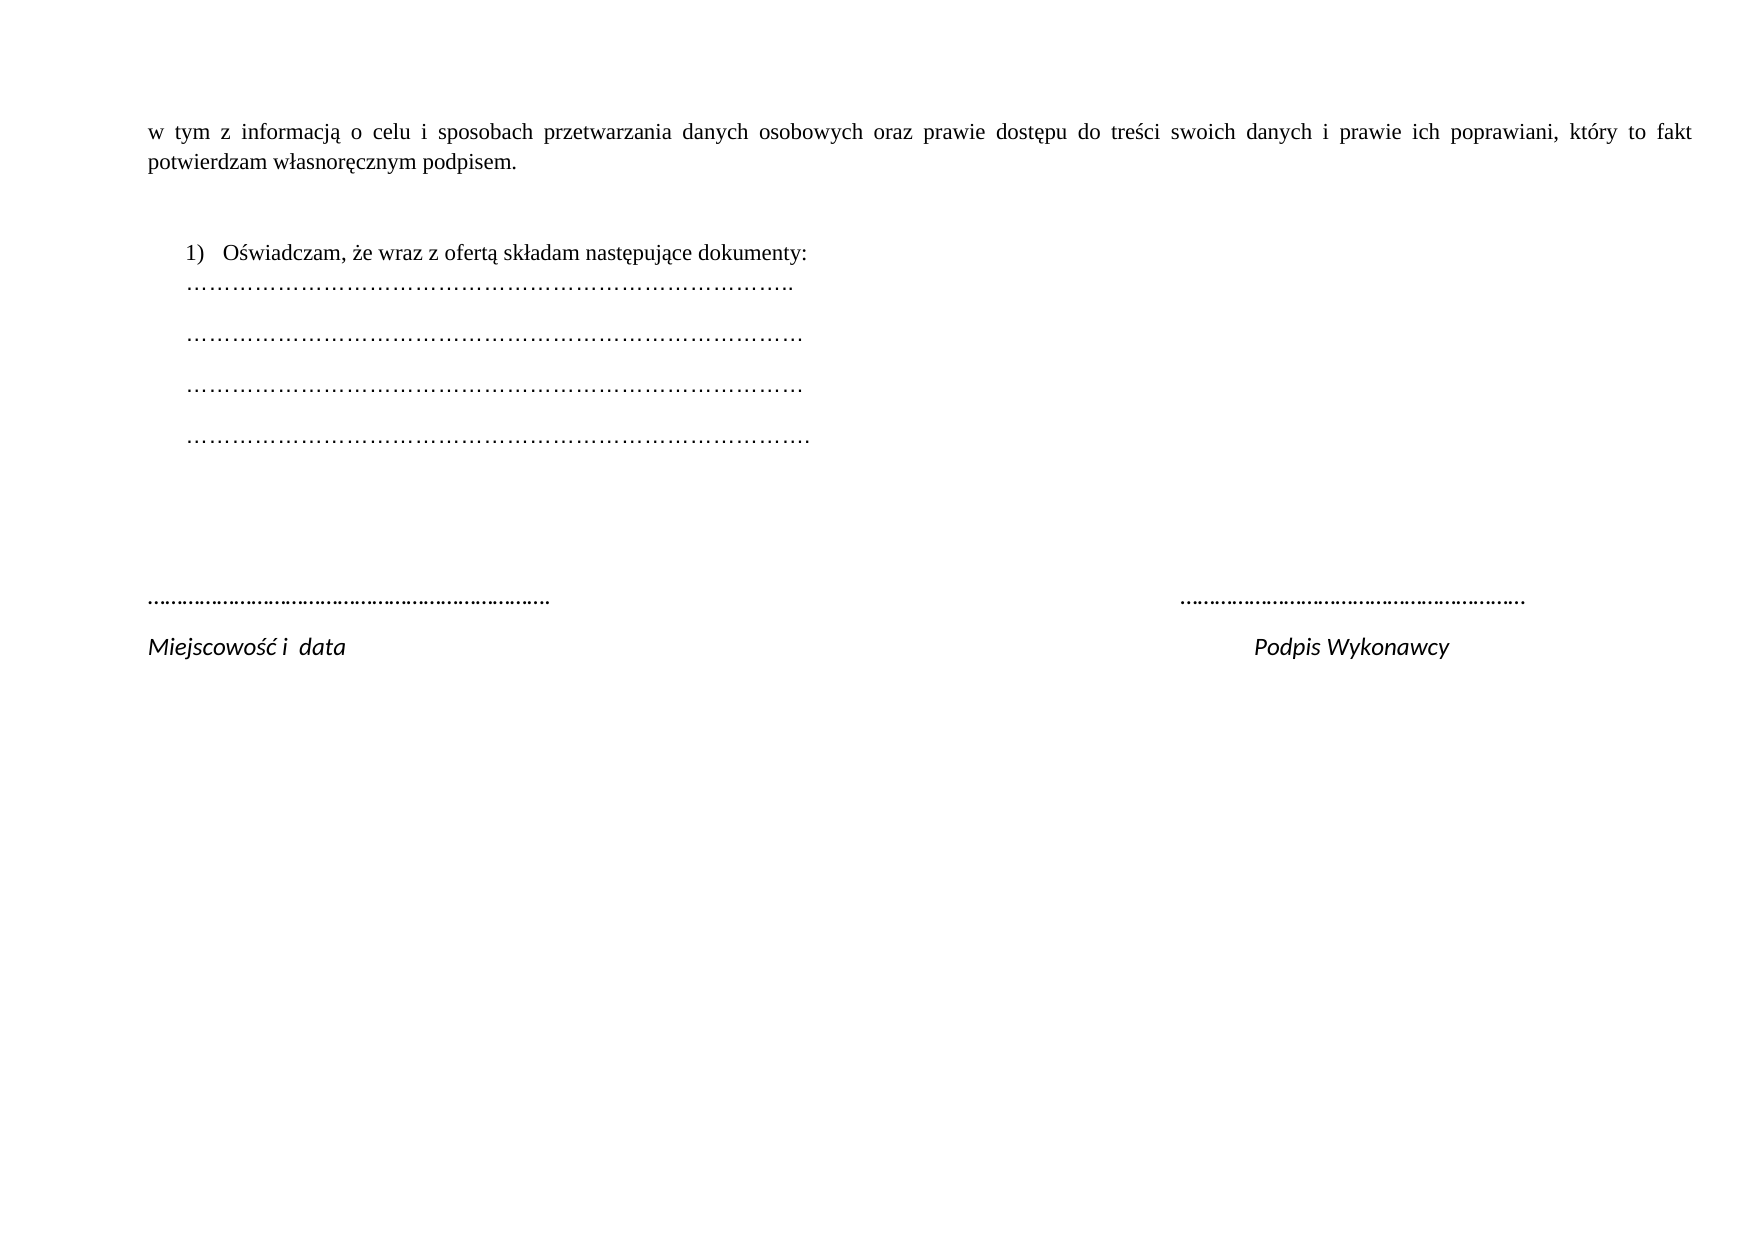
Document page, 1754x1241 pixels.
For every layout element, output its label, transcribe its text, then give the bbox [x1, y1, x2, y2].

text …………………………………………………………………….. [185, 269, 1695, 296]
text ………………………………………………………………………. [185, 422, 1695, 449]
text ……………………………………………………………. …………………………………………………… [148, 580, 1695, 610]
text Miejscowość i data Podpis Wykonawcy [148, 631, 1695, 662]
list Oświadczam, że wraz z ofertą składam następujące dokumenty: [185, 239, 1695, 265]
text ……………………………………………………………………… [185, 320, 1695, 347]
text ……………………………………………………………………… [185, 371, 1695, 398]
list w tym z informacją o celu i sposobach przetwarzania danych osobowych oraz prawie dostępu do treści swoich danych i prawie ich poprawiani, który to fakt potwierdzam własnoręcznym podpisem. [148, 118, 1695, 175]
